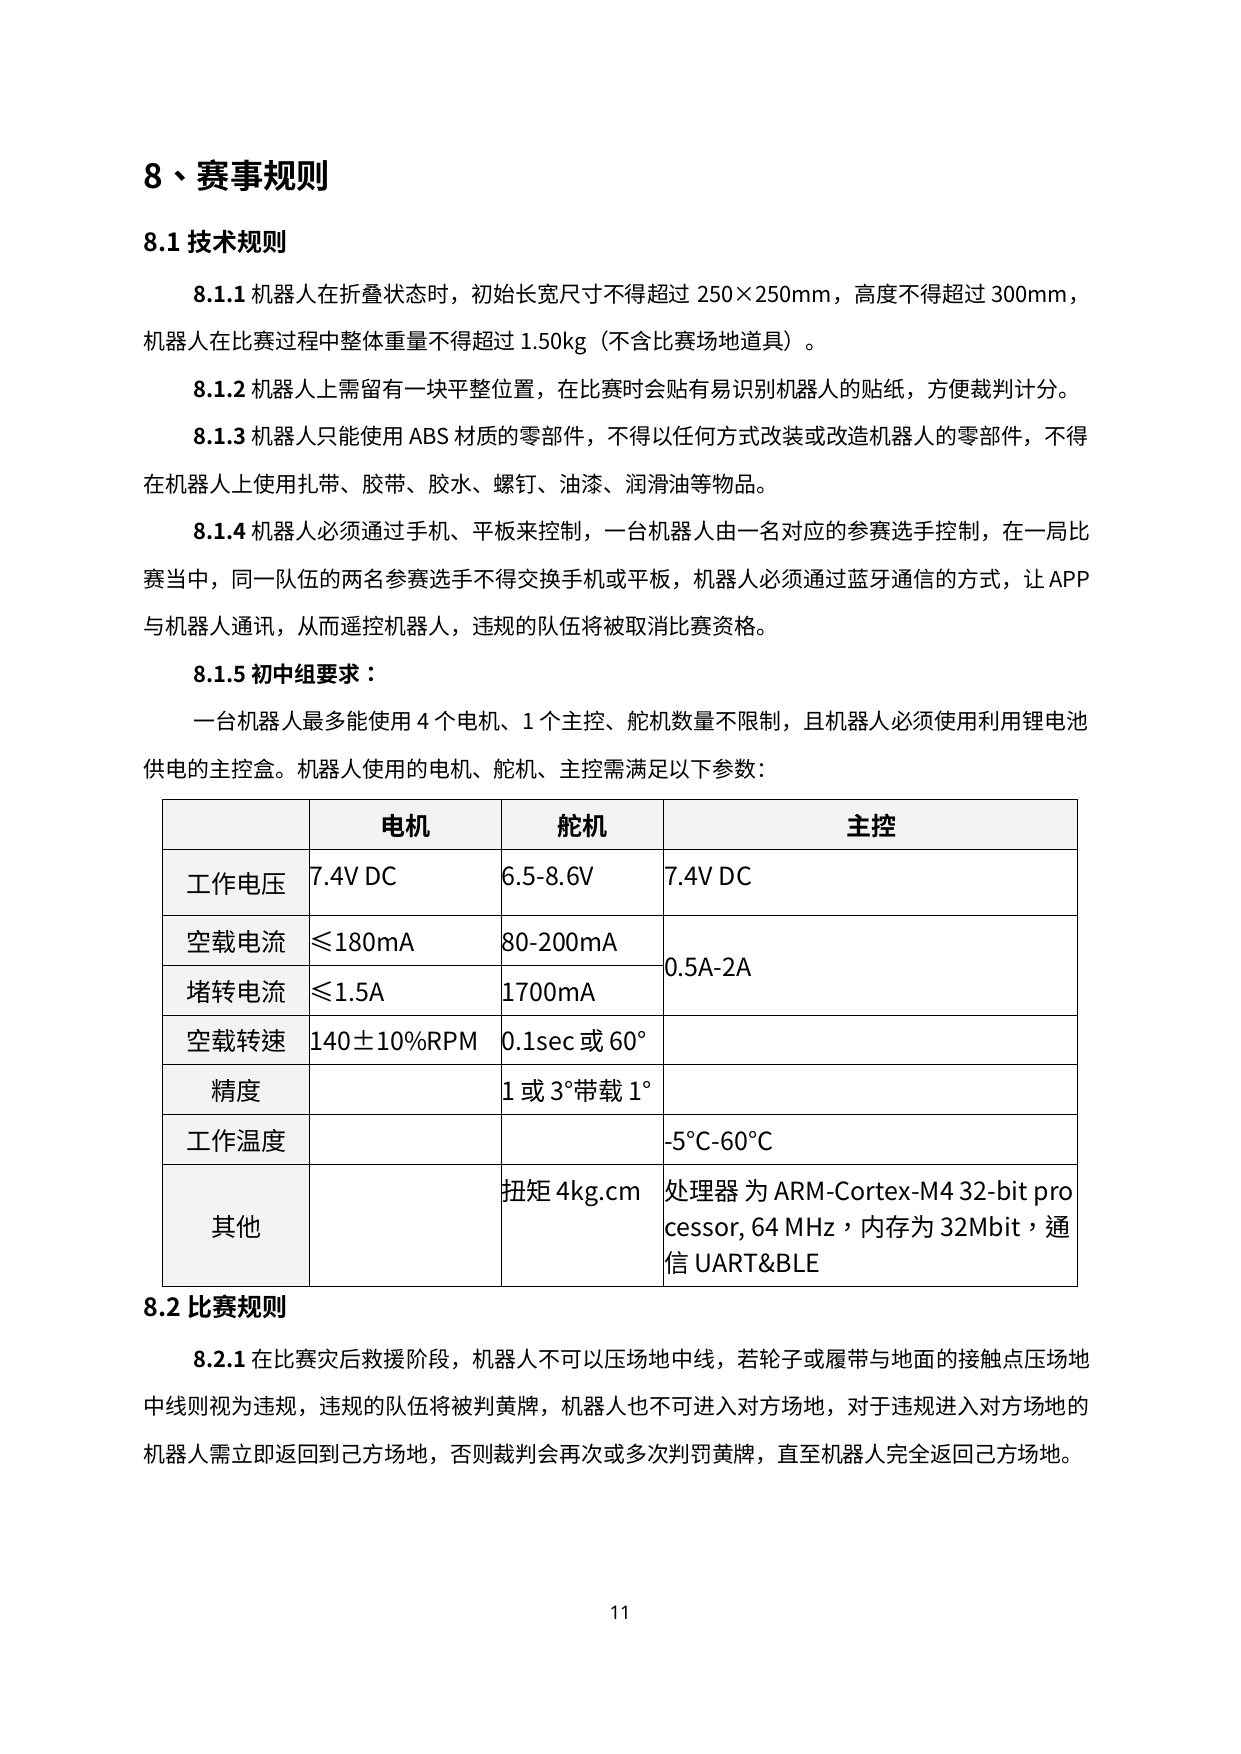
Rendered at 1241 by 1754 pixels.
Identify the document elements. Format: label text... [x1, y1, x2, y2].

table_cell [664, 1016, 1077, 1064]
table_cell 精度 [163, 1065, 309, 1114]
table_cell 80-200mA [502, 916, 663, 965]
table_cell [310, 1115, 501, 1164]
table_header 电机 [310, 800, 501, 849]
table_cell 0.5A-2A [664, 916, 1077, 1014]
table_cell 堵转电流 [163, 966, 309, 1014]
table_cell 扭矩4kg.cm [502, 1165, 663, 1286]
table_cell [310, 1165, 501, 1286]
table_cell 空载转速 [163, 1016, 309, 1064]
text 8.1.4 机器人必须通过手机、平板来控制，一台机器人由一名对应的参赛选手控制，在一局比赛当中，同一队伍的两名参赛选手不得交换手机或平板，机器人必须通过蓝牙通信的方式，让APP与机器人通讯，从而遥控机器人，违规的队伍将被取消比赛资格。 [144, 514, 1090, 641]
table_cell 140±10%RPM [310, 1016, 501, 1064]
table_cell 1700mA [502, 966, 663, 1014]
table_cell 7.4V DC [664, 850, 1077, 915]
table_header 主控 [664, 800, 1077, 849]
text 8.1.3 机器人只能使用ABS材质的零部件，不得以任何方式改装或改造机器人的零部件，不得在机器人上使用扎带、胶带、胶水、螺钉、油漆、润滑油等物品。 [144, 419, 1090, 498]
table_cell [310, 1065, 501, 1114]
table_cell -5°C-60°C [664, 1115, 1077, 1164]
table_cell 0.1sec或60° [502, 1016, 663, 1064]
table_cell 7.4V DC [310, 850, 501, 915]
subtitle 8.2 比赛规则 [144, 1287, 1128, 1323]
subtitle 8.1 技术规则 [144, 222, 1128, 258]
table_cell 工作电压 [163, 850, 309, 915]
text 8.1.1 机器人在折叠状态时，初始长宽尺寸不得超过250×250mm，高度不得超过300mm，机器人在比赛过程中整体重量不得超过1.50kg（不含比赛场地道具）。 [144, 277, 1090, 356]
text 8.1.2 机器人上需留有一块平整位置，在比赛时会贴有易识别机器人的贴纸，方便裁判计分。 [144, 372, 1090, 403]
table_cell [502, 1115, 663, 1164]
table_cell 工作温度 [163, 1115, 309, 1164]
text 8.2.1 在比赛灾后救援阶段，机器人不可以压场地中线，若轮子或履带与地面的接触点压场地中线则视为违规，违规的队伍将被判黄牌，机器人也不可进入对方场地，对于违规进入对方场地的机器人需立即返回到己方场地，否则裁判会再次或多次判罚黄牌，直至机器人完全返回己方场地。 [144, 1342, 1090, 1468]
table_cell ≤1.5A [310, 966, 501, 1014]
table_cell 处理器 为ARM-Cortex-M4 32-bit processor, 64 MHz，内存为 32Mbit，通信 UART&BLE [664, 1165, 1077, 1286]
table_header 舵机 [502, 800, 663, 849]
text 一台机器人最多能使用4个电机、1个主控、舵机数量不限制，且机器人必须使用利用锂电池供电的主控盒。机器人使用的电机、舵机、主控需满足以下参数： [144, 704, 1090, 783]
table_cell 6.5-8.6V [502, 850, 663, 915]
table_cell ≤180mA [310, 916, 501, 965]
table_cell 空载电流 [163, 916, 309, 965]
text 8.1.5 初中组要求： [144, 657, 1090, 688]
table_cell [664, 1065, 1077, 1114]
table_cell 其他 [163, 1165, 309, 1286]
subtitle 8、赛事规则 [144, 150, 1128, 198]
table_cell 1或3°带载1° [502, 1065, 663, 1114]
table_header [163, 800, 309, 849]
